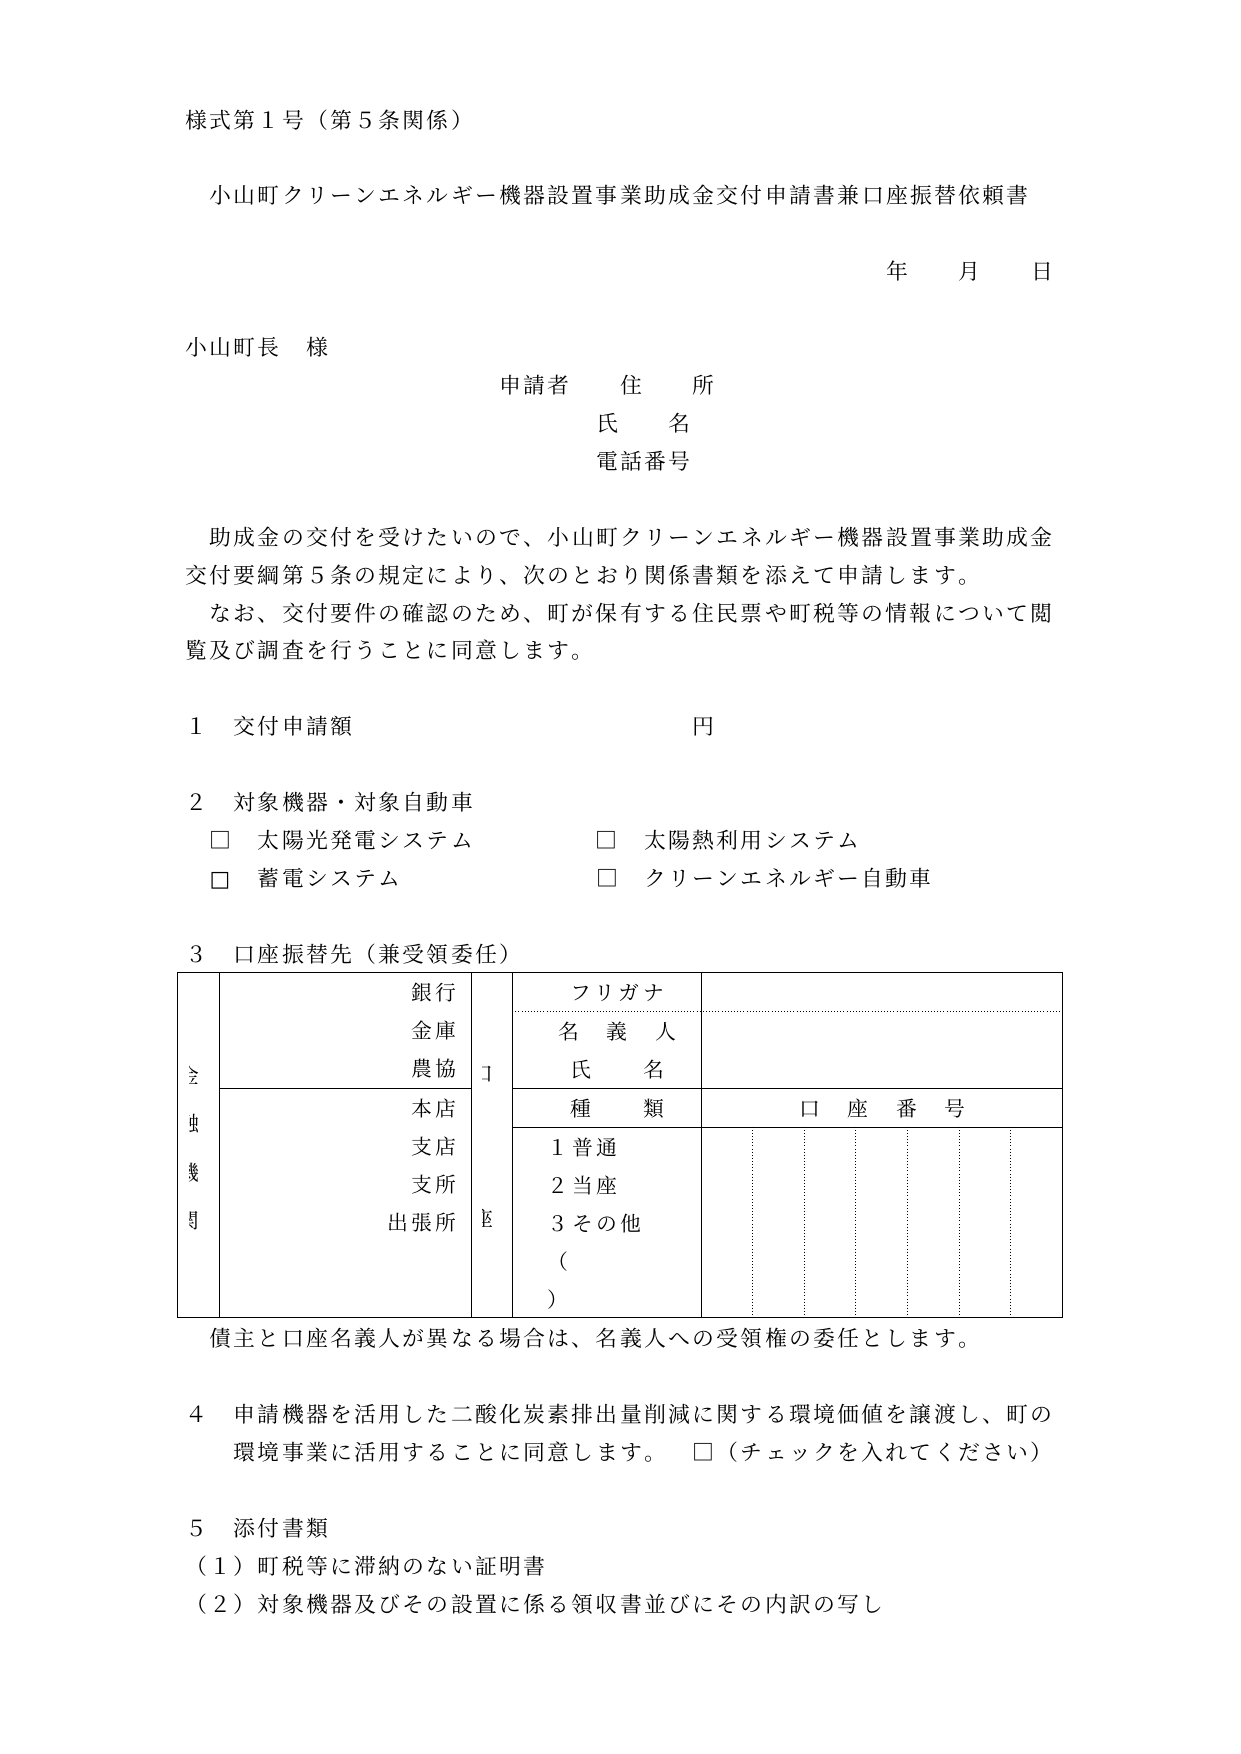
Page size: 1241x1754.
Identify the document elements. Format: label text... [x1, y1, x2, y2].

table_header 金 融 機 関 [178, 973, 219, 1317]
text 小山町クリーンエネルギー機器設置事業助成金交付申請書兼口座振替依頼書 [185, 176, 1055, 213]
text 氏 名 [185, 403, 1055, 441]
table_cell [908, 1128, 959, 1317]
text 債主と口座名義人が異なる場合は、名義人への受領権の委任とします。 [185, 1318, 1055, 1356]
table_header [702, 973, 1062, 1011]
table_cell 本店 支店 支所 出張所 [220, 1089, 471, 1317]
text 電話番号 [185, 441, 1055, 479]
text 小山町長 様 [185, 327, 1055, 365]
text 様式第１号（第５条関係） [185, 100, 1055, 138]
text 申請者 住 所 [185, 365, 1055, 403]
table_cell [702, 1011, 1062, 1088]
text （２）対象機器及びその設置に係る領収書並びにその内訳の写し [185, 1584, 1055, 1622]
table_cell [702, 1128, 753, 1317]
text ５ 添付書類 [185, 1508, 1055, 1546]
table_cell 名 義 人 氏 名 [513, 1011, 701, 1088]
table_cell [856, 1128, 907, 1317]
table_cell １普通 ２当座 ３その他 （ ） [513, 1128, 701, 1317]
text １ 交付申請額 円 [185, 706, 1055, 744]
table_cell 種 類 [513, 1089, 701, 1127]
text 助成金の交付を受けたいので、小山町クリーンエネルギー機器設置事業助成金交付要綱第５条の規定により、次のとおり関係書類を添えて申請します。 [185, 517, 1055, 593]
text ３ 口座振替先（兼受領委任） [185, 934, 1055, 972]
text □ 太陽光発電システム □ 太陽熱利用システム [185, 820, 1055, 858]
table_cell [1011, 1128, 1062, 1317]
text ２ 対象機器・対象自動車 [185, 782, 1055, 820]
table_cell [959, 1128, 1011, 1317]
table_cell [804, 1128, 856, 1317]
table_cell [753, 1128, 804, 1317]
table_header 口 座 [472, 973, 512, 1317]
text （１）町税等に滞納のない証明書 [185, 1546, 1055, 1584]
text □ 蓄電システム □ クリーンエネルギー自動車 [185, 858, 1055, 896]
table_cell 口 座 番 号 [702, 1089, 1062, 1127]
text ４ 申請機器を活用した二酸化炭素排出量削減に関する環境価値を譲渡し、町の環境事業に活用することに同意します。 □（チェックを入れてください） [185, 1394, 1055, 1470]
table_header フリガナ [513, 973, 701, 1011]
table_header 銀行 金庫 農協 [220, 973, 471, 1088]
text 年 月 日 [185, 251, 1055, 289]
text なお、交付要件の確認のため、町が保有する住民票や町税等の情報について閲覧及び調査を行うことに同意します。 [185, 593, 1055, 668]
